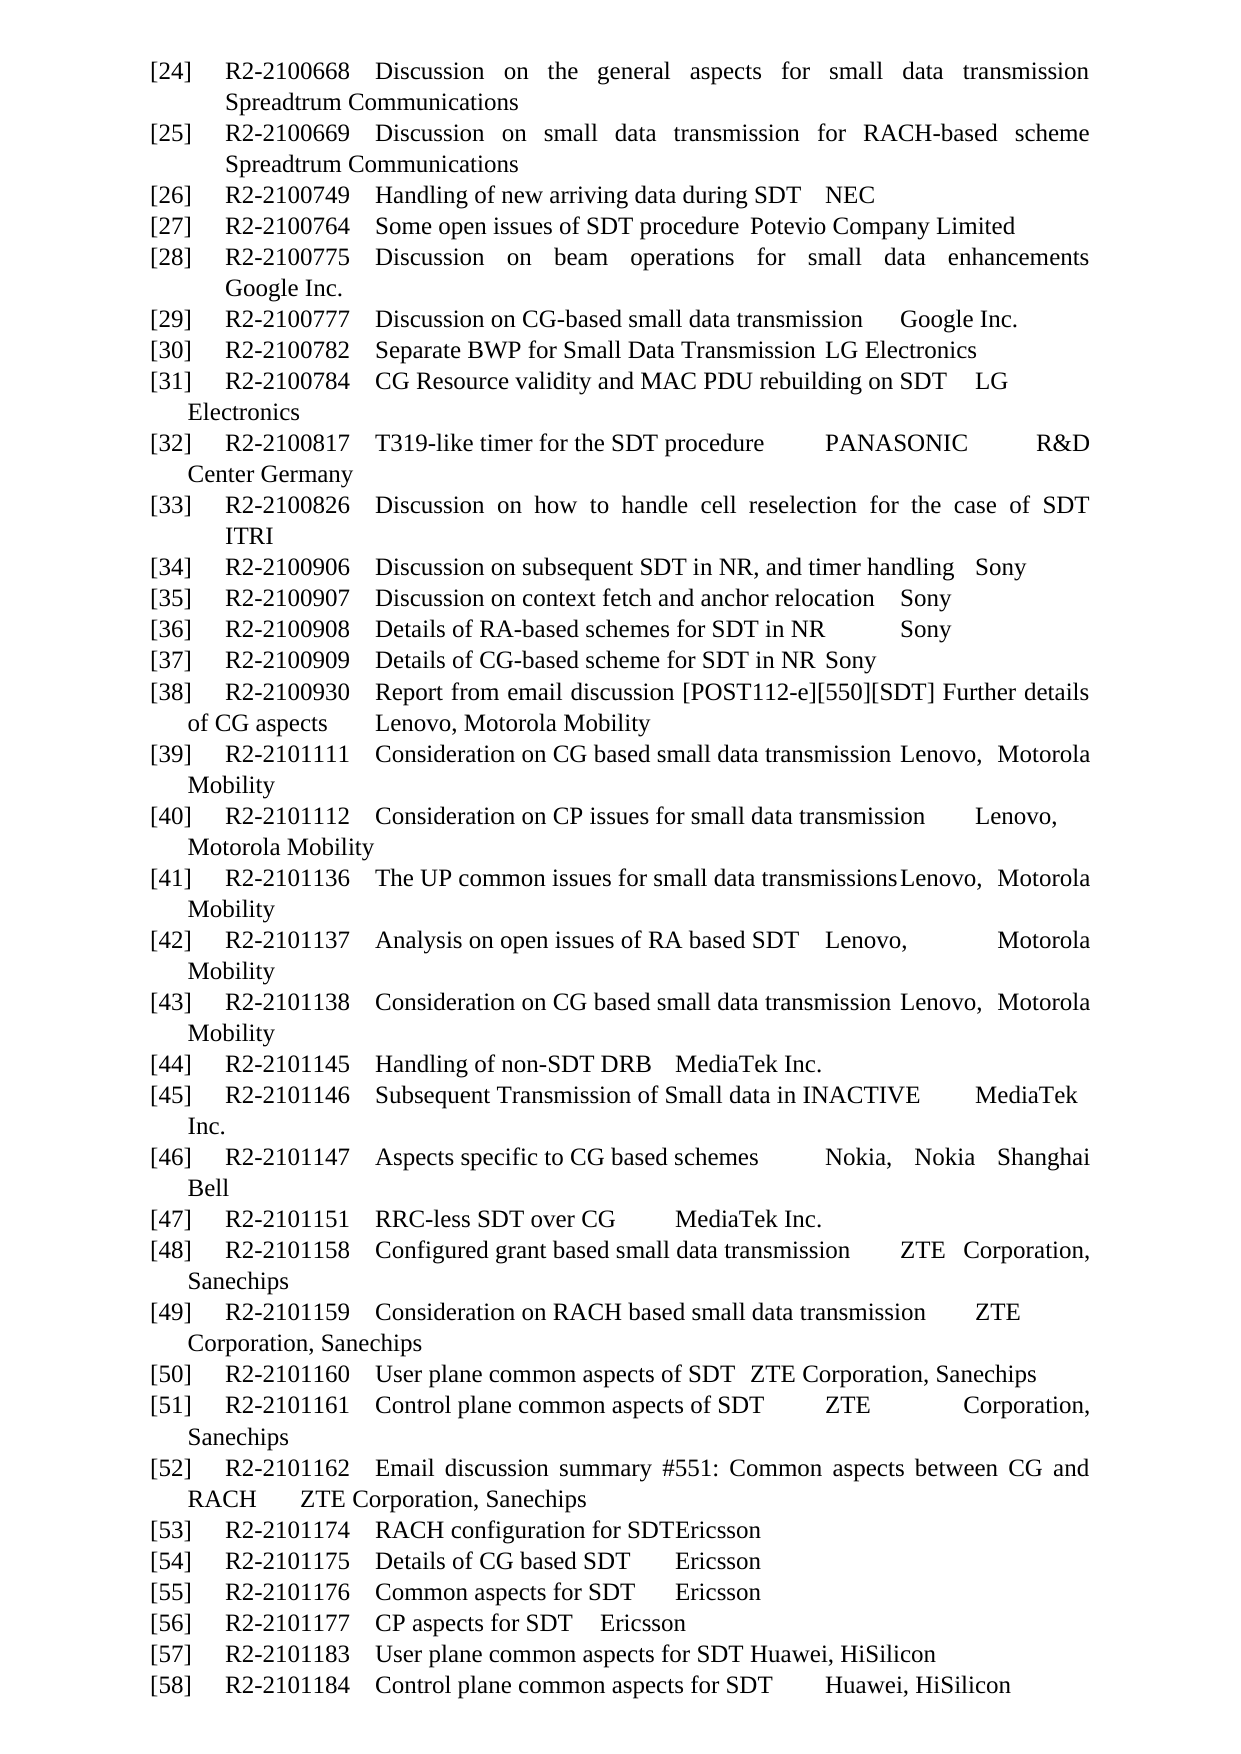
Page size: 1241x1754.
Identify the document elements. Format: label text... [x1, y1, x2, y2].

list R2-2100908 Details of RA-based schemes for SDT in NR Sony [150, 614, 1090, 643]
list R2-2101138 Consideration on CG based small data transmission Lenovo, Motorola Mobility [150, 987, 1090, 1047]
list R2-2100817 T319-like timer for the SDT procedure PANASONIC R&D Center Germany [150, 428, 1090, 488]
list R2-2101174 RACH configuration for SDT Ericsson [150, 1515, 1090, 1543]
list R2-2100668 Discussion on the general aspects for small data transmission Spreadtrum Communications [150, 56, 1090, 116]
list R2-2101151 RRC-less SDT over CG MediaTek Inc. [150, 1204, 1090, 1233]
list R2-2100784 CG Resource validity and MAC PDU rebuilding on SDT LG Electronics [150, 366, 1090, 426]
list R2-2101145 Handling of non-SDT DRB MediaTek Inc. [150, 1049, 1090, 1078]
list R2-2101184 Control plane common aspects for SDT Huawei, HiSilicon [150, 1670, 1090, 1699]
list R2-2101161 Control plane common aspects of SDT ZTE Corporation, Sanechips [150, 1391, 1090, 1450]
list R2-2100749 Handling of new arriving data during SDT NEC [150, 180, 1090, 209]
list R2-2101147 Aspects specific to CG based schemes Nokia, Nokia Shanghai Bell [150, 1142, 1090, 1202]
list R2-2101162 Email discussion summary #551: Common aspects between CG and RACH ZTE Corporation, Sanechips [150, 1453, 1090, 1512]
list R2-2100782 Separate BWP for Small Data Transmission LG Electronics [150, 335, 1090, 364]
list R2-2101112 Consideration on CP issues for small data transmission Lenovo, Motorola Mobility [150, 801, 1090, 861]
list R2-2101146 Subsequent Transmission of Small data in INACTIVE MediaTek Inc. [150, 1080, 1090, 1140]
list R2-2101175 Details of CG based SDT Ericsson [150, 1546, 1090, 1574]
list R2-2100777 Discussion on CG-based small data transmission Google Inc. [150, 304, 1090, 333]
list R2-2101176 Common aspects for SDT Ericsson [150, 1577, 1090, 1606]
list R2-2100764 Some open issues of SDT procedure Potevio Company Limited [150, 211, 1090, 240]
list R2-2100669 Discussion on small data transmission for RACH-based scheme Spreadtrum Communications [150, 118, 1090, 178]
list R2-2101111 Consideration on CG based small data transmission Lenovo, Motorola Mobility [150, 739, 1090, 798]
list R2-2101183 User plane common aspects for SDT Huawei, HiSilicon [150, 1639, 1090, 1668]
list R2-2100930 Report from email discussion [POST112-e][550][SDT] Further details of CG aspects Lenovo, Motorola Mobility [150, 677, 1090, 736]
list R2-2100906 Discussion on subsequent SDT in NR, and timer handling Sony [150, 552, 1090, 581]
list R2-2101137 Analysis on open issues of RA based SDT Lenovo, Motorola Mobility [150, 925, 1090, 985]
list R2-2101177 CP aspects for SDT Ericsson [150, 1608, 1090, 1637]
list R2-2100826 Discussion on how to handle cell reselection for the case of SDT ITRI [150, 490, 1090, 550]
list R2-2101136 The UP common issues for small data transmissions Lenovo, Motorola Mobility [150, 863, 1090, 923]
list R2-2100909 Details of CG-based scheme for SDT in NR Sony [150, 646, 1090, 674]
list R2-2101159 Consideration on RACH based small data transmission ZTE Corporation, Sanechips [150, 1297, 1090, 1357]
list R2-2101158 Configured grant based small data transmission ZTE Corporation, Sanechips [150, 1235, 1090, 1295]
list R2-2100907 Discussion on context fetch and anchor relocation Sony [150, 583, 1090, 612]
list R2-2100775 Discussion on beam operations for small data enhancements Google Inc. [150, 242, 1090, 302]
list R2-2101160 User plane common aspects of SDT ZTE Corporation, Sanechips [150, 1359, 1090, 1388]
